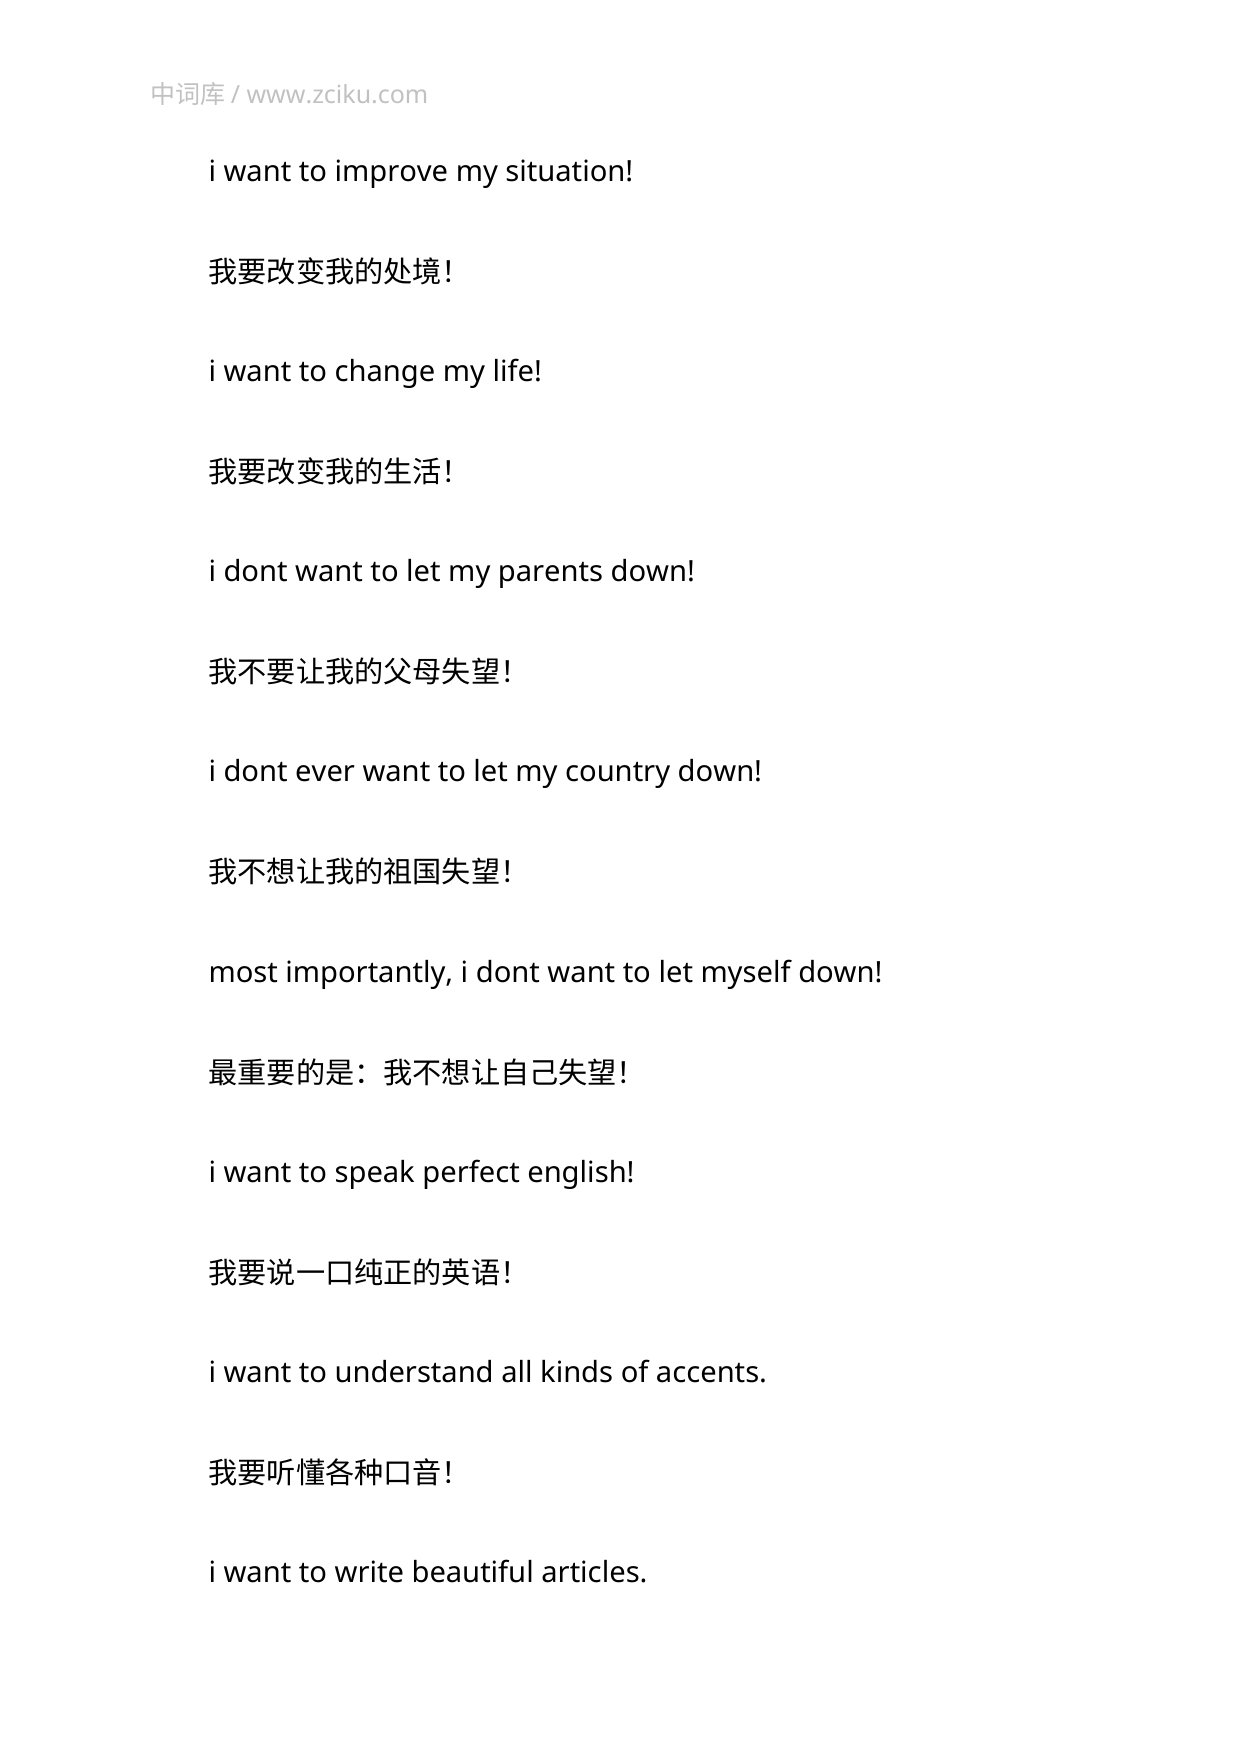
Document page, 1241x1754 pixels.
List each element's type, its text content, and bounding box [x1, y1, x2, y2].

text most importantly, i dont want to let myself down! [150, 951, 1090, 991]
text 我不要让我的父母失望！ [150, 649, 1090, 691]
text 我不想让我的祖国失望！ [150, 849, 1090, 891]
text 最重要的是：我不想让自己失望！ [150, 1049, 1090, 1092]
text 我要听懂各种口音！ [150, 1450, 1090, 1492]
text i want to understand all kinds of accents. [150, 1351, 1090, 1391]
text i want to speak perfect english! [150, 1151, 1090, 1191]
text 我要说一口纯正的英语！ [150, 1249, 1090, 1292]
text i want to write beautiful articles. [150, 1551, 1090, 1591]
text 我要改变我的处境！ [150, 248, 1090, 291]
text 我要改变我的生活！ [150, 449, 1090, 491]
text i want to change my life! [150, 350, 1090, 390]
text i dont ever want to let my country down! [150, 751, 1090, 790]
text i want to improve my situation! [150, 150, 1090, 190]
text i dont want to let my parents down! [150, 550, 1090, 590]
